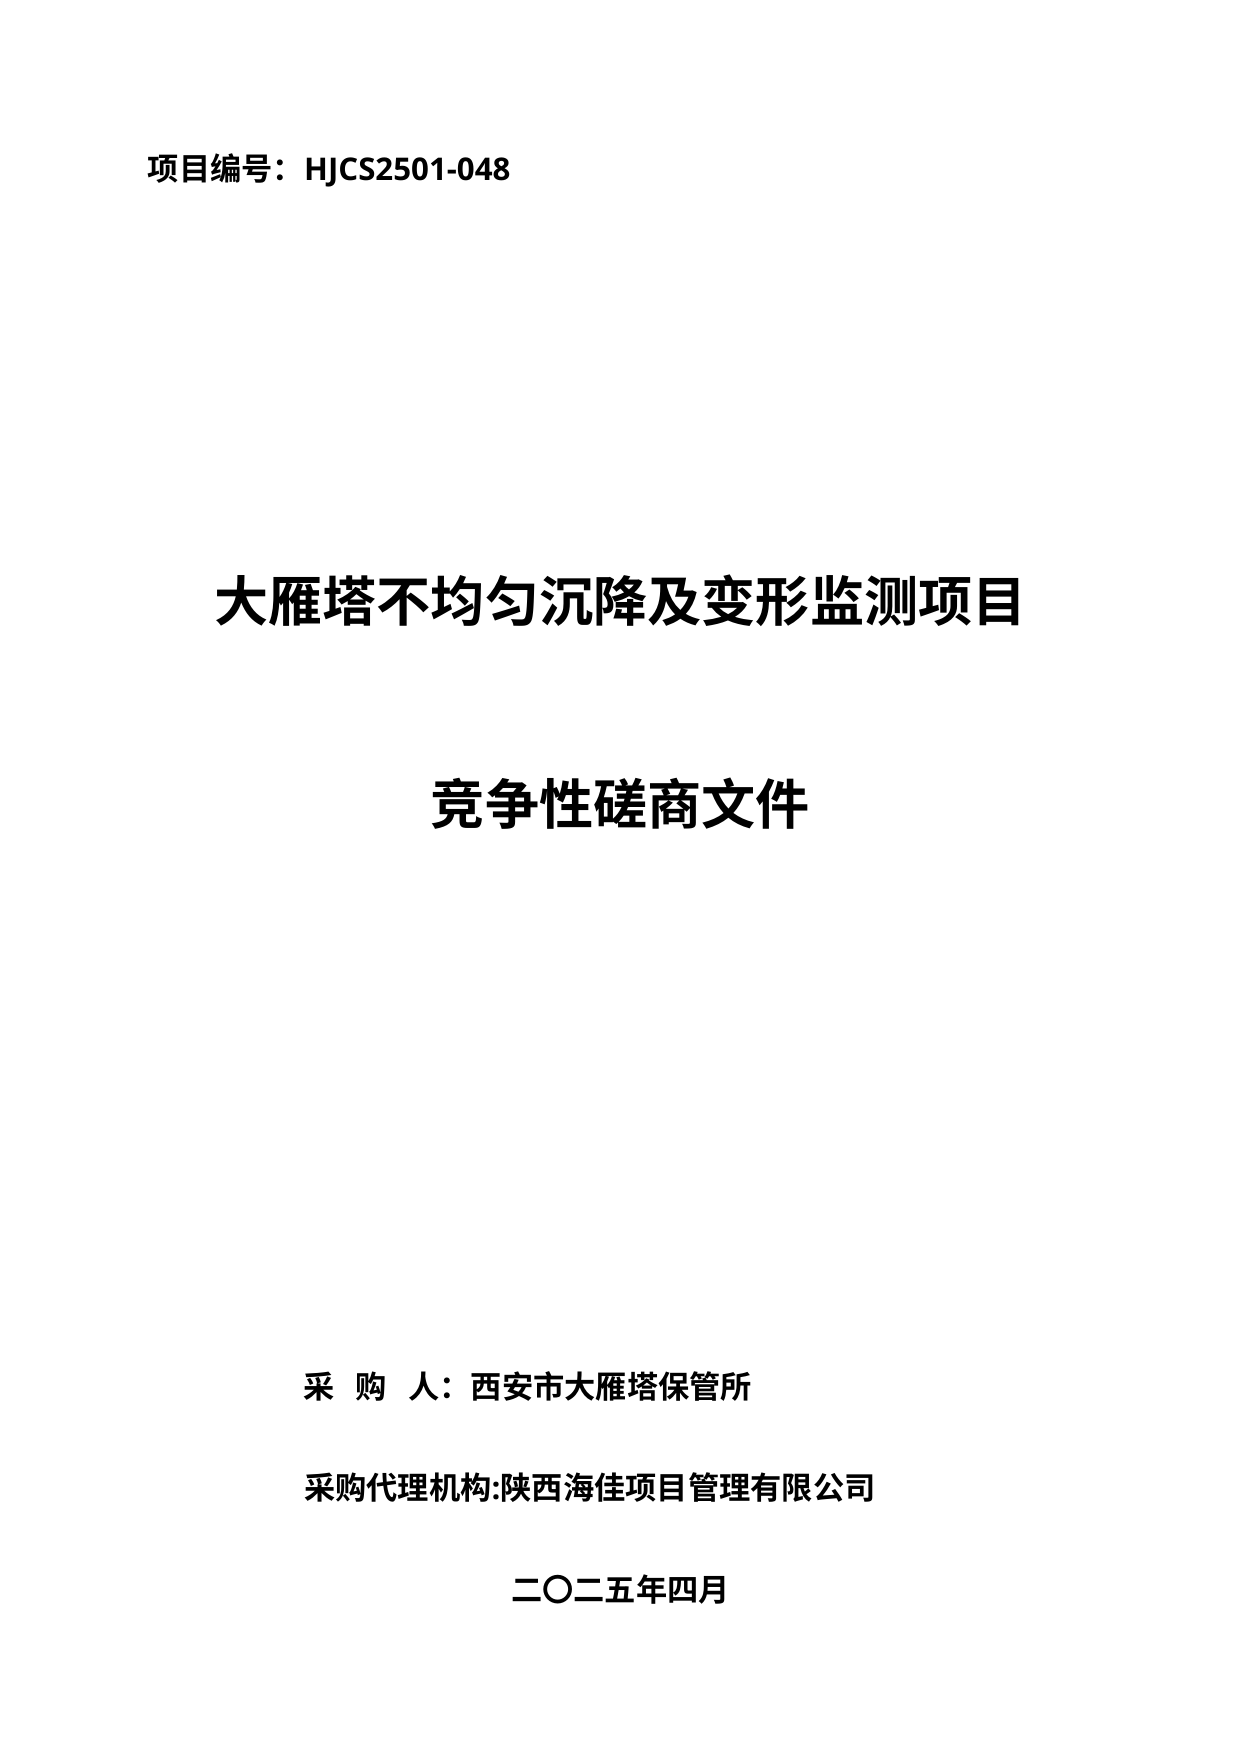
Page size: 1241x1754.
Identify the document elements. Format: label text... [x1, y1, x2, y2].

text 二〇二五年四月 [148, 1562, 1092, 1613]
text 竞争性磋商文件 [148, 750, 1092, 852]
text 大雁塔不均匀沉降及变形监测项目 [148, 547, 1092, 649]
text 项目编号：HJCS2501-048 [148, 142, 1092, 192]
text 采购代理机构:陕西海佳项目管理有限公司 [148, 1461, 1092, 1511]
text 采 购 人：西安市大雁塔保管所 [303, 1359, 1092, 1410]
